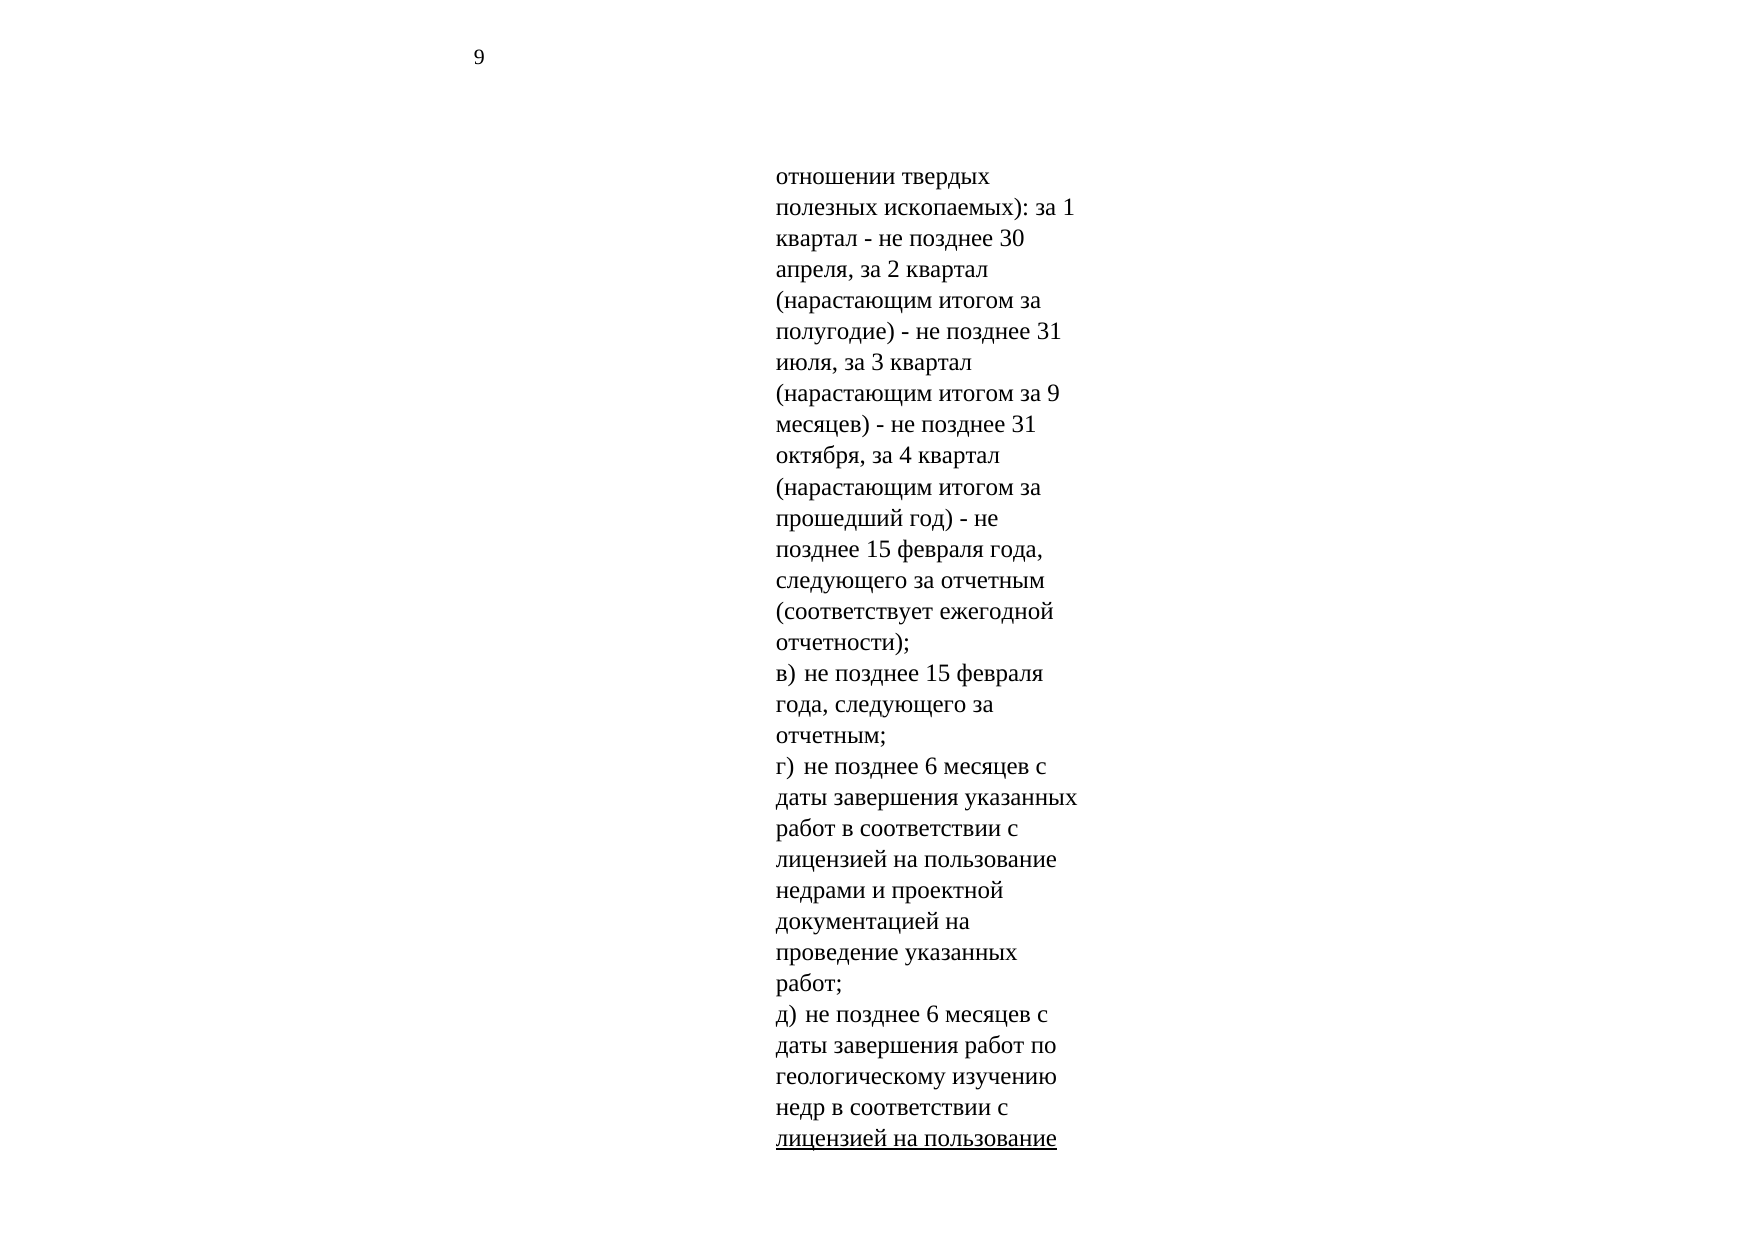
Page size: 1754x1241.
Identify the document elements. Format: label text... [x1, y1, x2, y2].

text в) не позднее 15 февраля года, следующего за отчетным; [776, 656, 1078, 749]
text г) не позднее 6 месяцев с даты завершения указанных работ в соответствии с лицензией на пользование недрами и проектной документацией на проведение указанных работ; [776, 749, 1078, 998]
text отношении твердых полезных ископаемых): за 1 квартал - не позднее 30 апреля, за 2 квартал (нарастающим итогом за полугодие) - не позднее 31 июля, за 3 квартал (нарастающим итогом за 9 месяцев) - не позднее 31 октября, за 4 квартал (нарастающим итогом за прошедший год) - не позднее 15 февраля года, следующего за отчетным (соответствует ежегодной отчетности); [776, 160, 1078, 656]
text д) не позднее 6 месяцев с даты завершения работ по геологическому изучению недр в соответствии с лицензией на пользование [776, 998, 1078, 1153]
